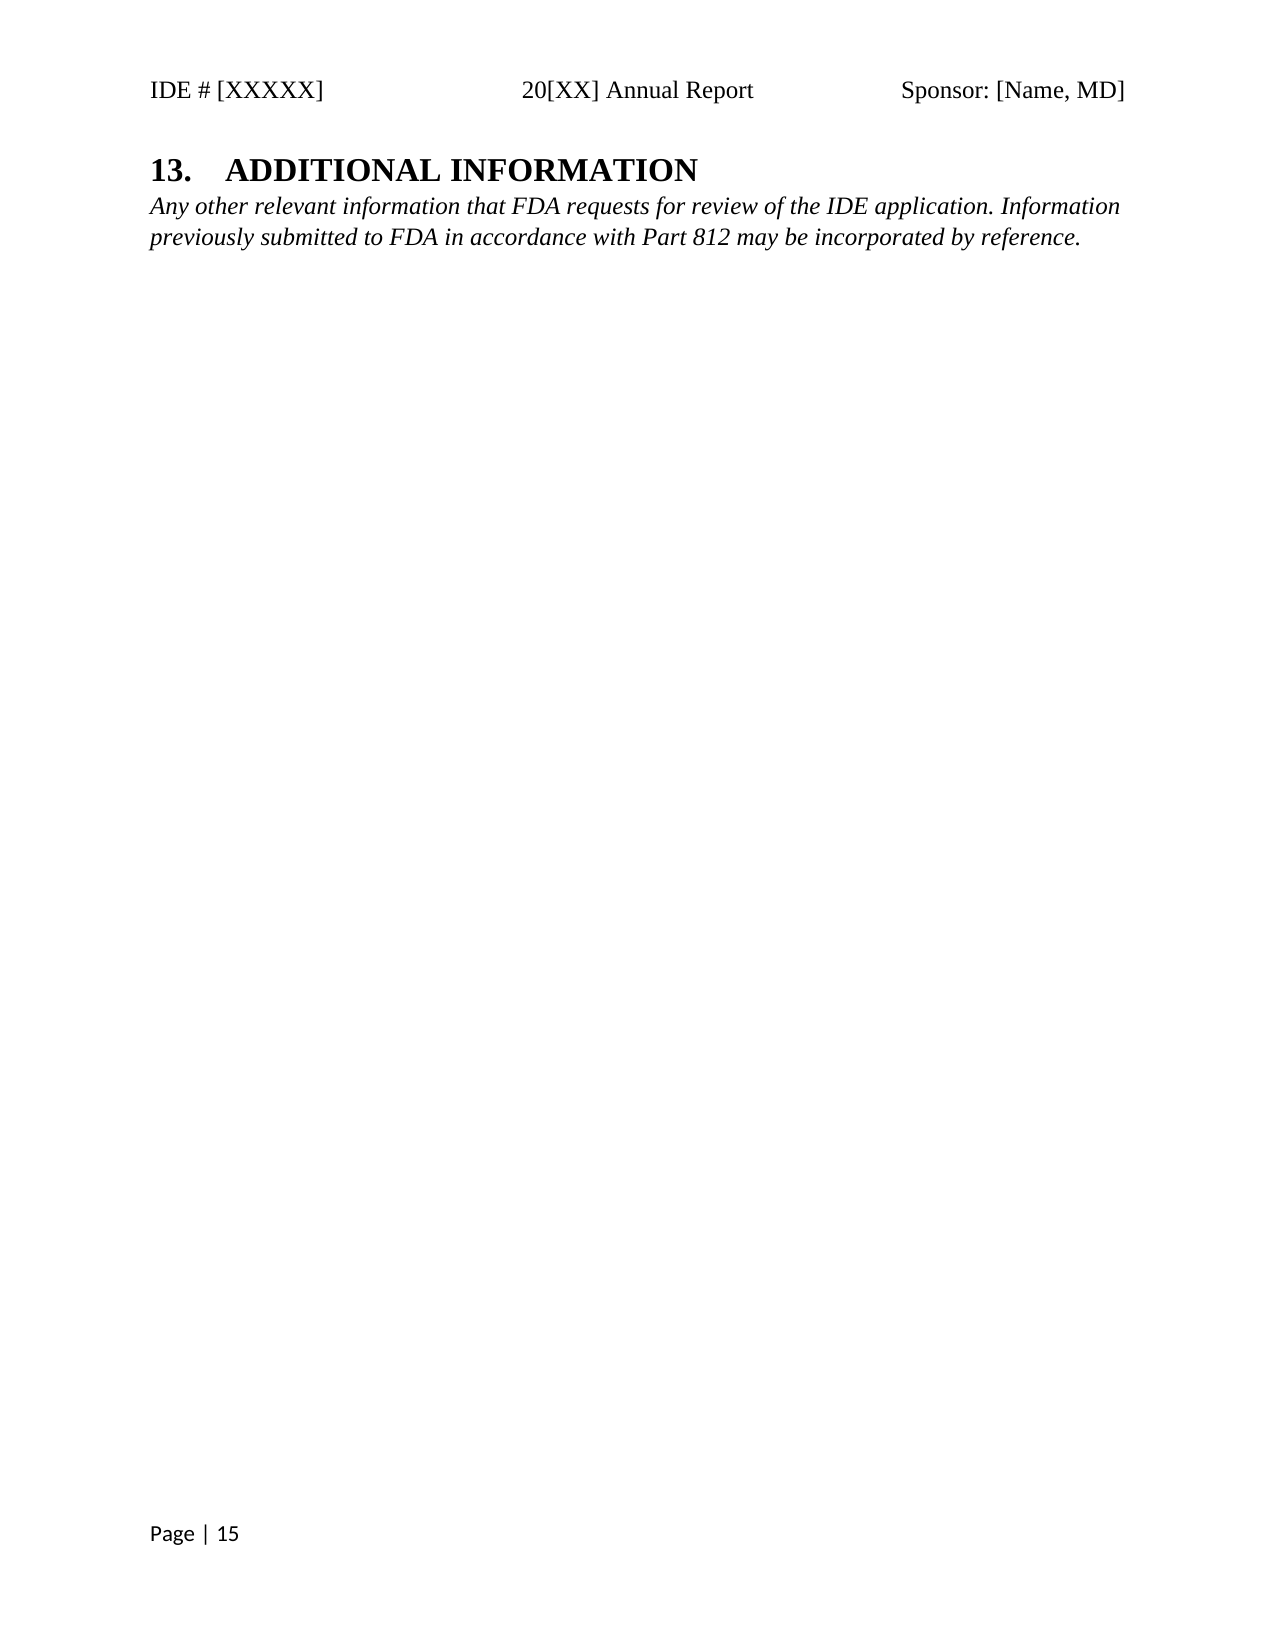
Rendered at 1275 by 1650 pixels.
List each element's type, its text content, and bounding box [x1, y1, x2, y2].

subtitle ADDITIONAL INFORMATION [150, 150, 1125, 188]
text Any other relevant information that FDA requests for review of the IDE application. Information previously submitted to FDA in accordance with Part 812 may be incorporated by reference. [150, 191, 1125, 251]
